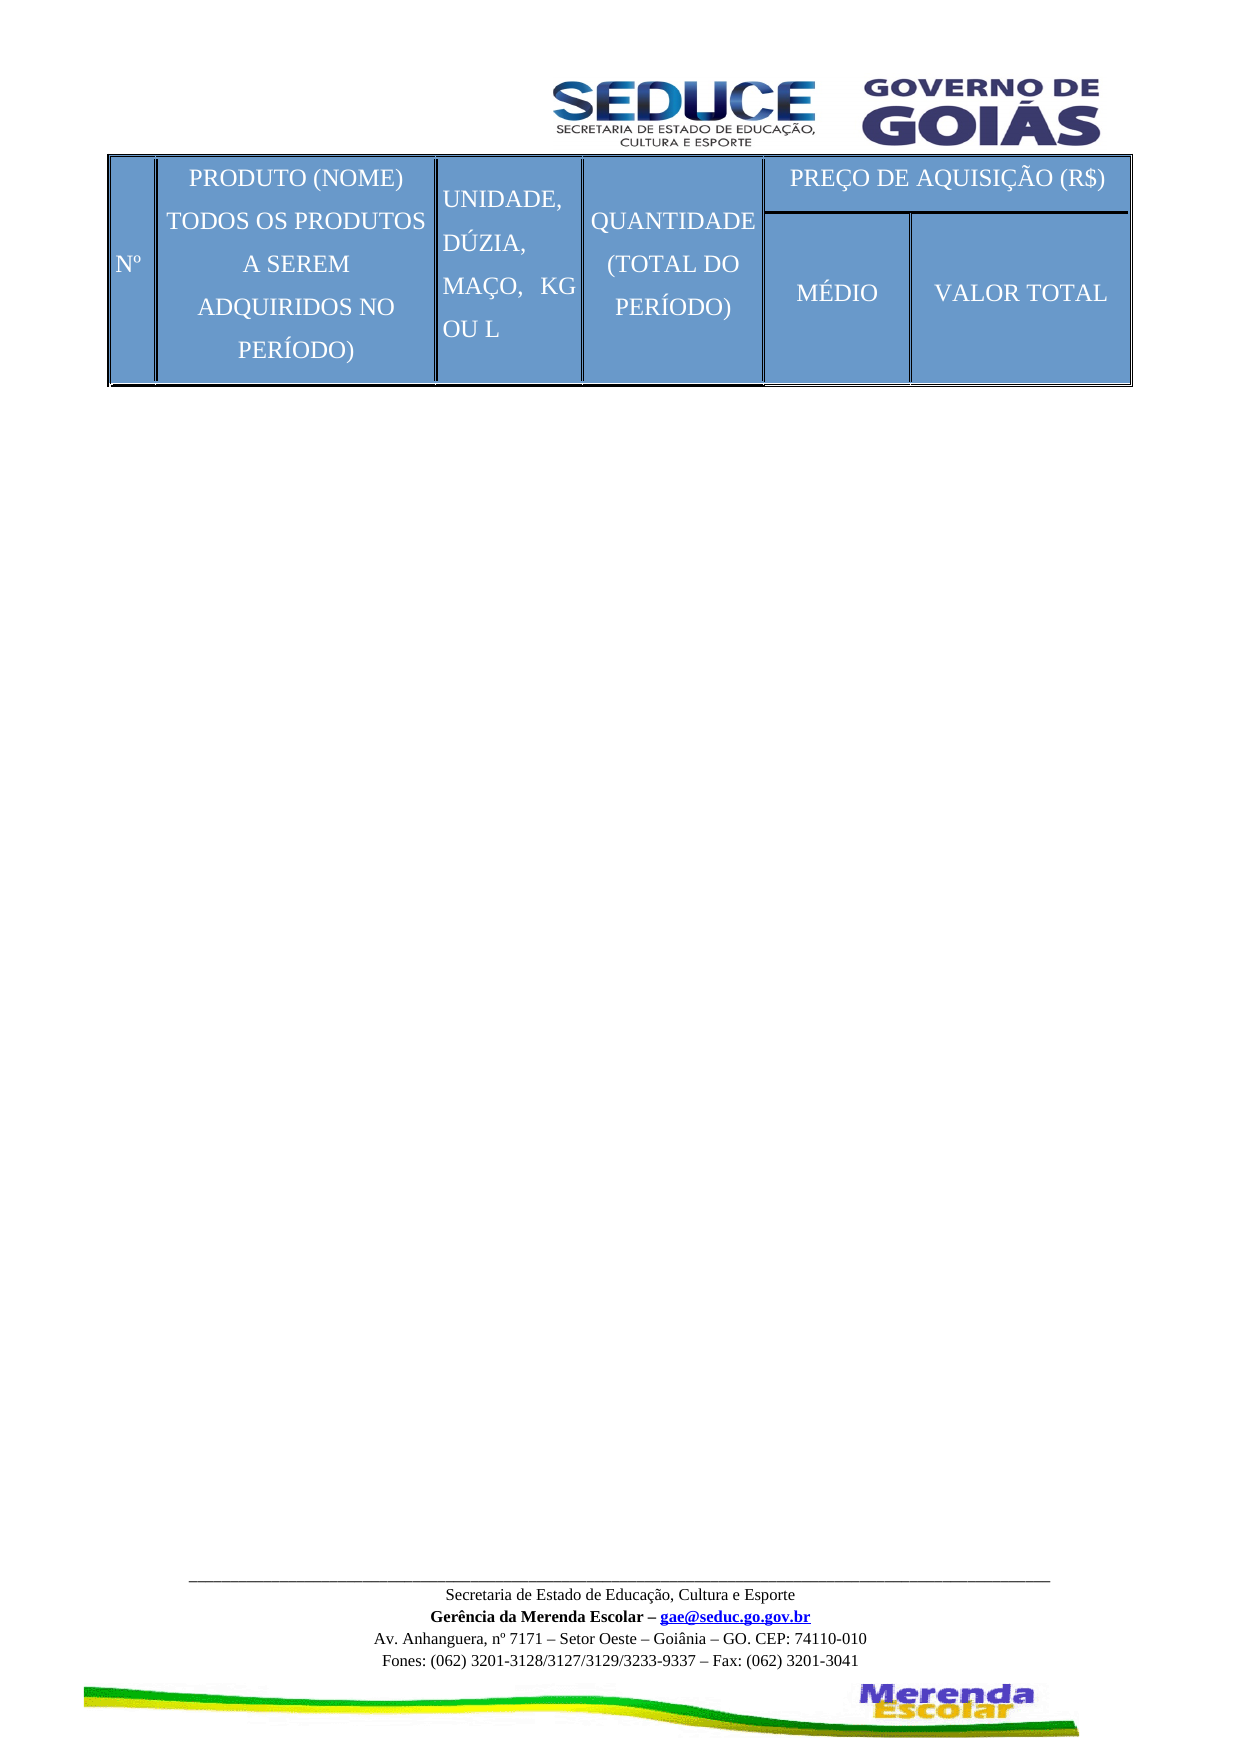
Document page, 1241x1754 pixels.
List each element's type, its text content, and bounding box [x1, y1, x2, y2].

table_header PRODUTO (NOME) TODOS OS PRODUTOS A SEREM ADQUIRIDOS NO PERÍODO) [156, 155, 436, 383]
table_header QUANTIDADE (TOTAL DO PERÍODO) [583, 157, 764, 383]
table_header UNIDADE, DÚZIA, MAÇO, KG OU L [436, 157, 583, 383]
table_cell VALOR TOTAL [911, 211, 1130, 383]
picture [552, 73, 1108, 154]
table_header PREÇO DE AQUISIÇÃO (R$) [764, 157, 1130, 211]
table_cell MÉDIO [764, 214, 911, 383]
table_header Nº [111, 155, 156, 383]
